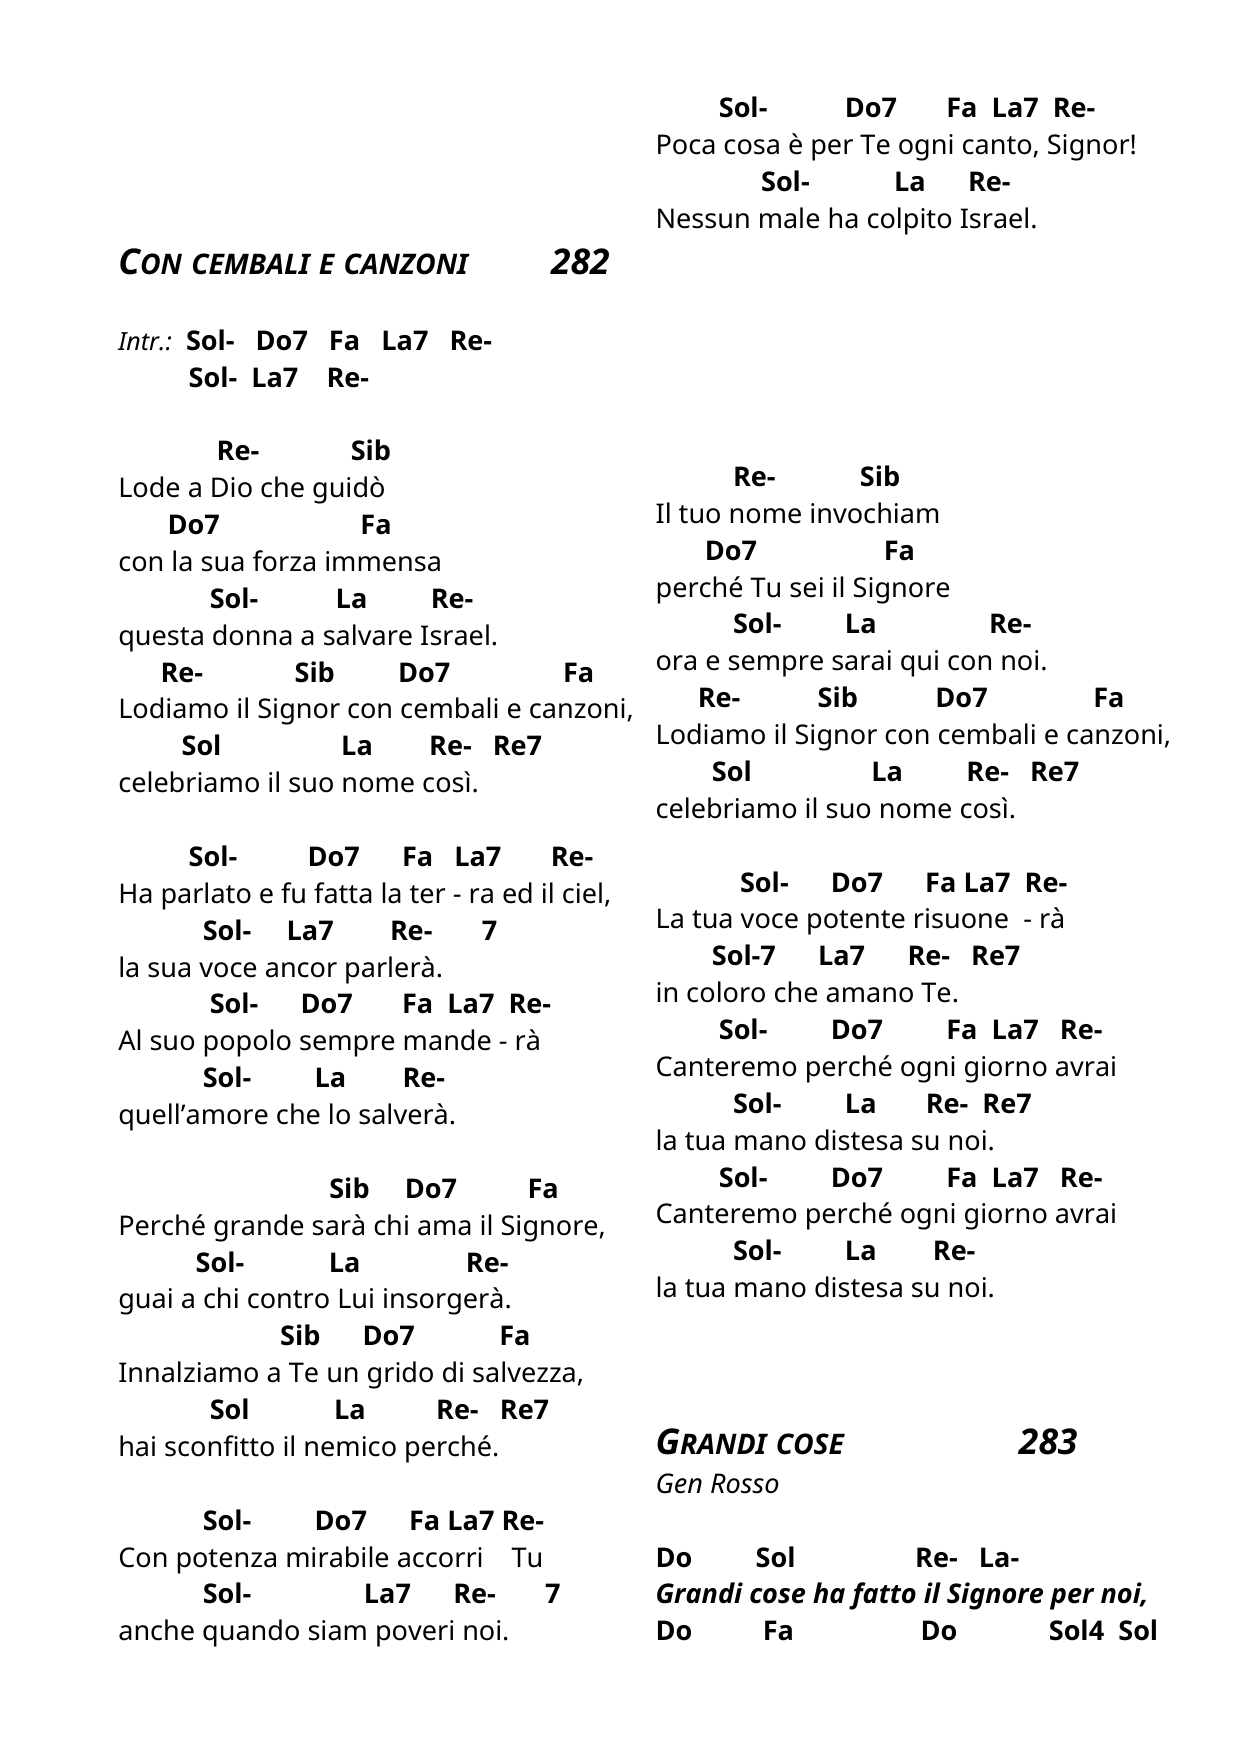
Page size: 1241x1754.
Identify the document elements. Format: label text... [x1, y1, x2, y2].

text Sib Do7 Fa [118, 1169, 644, 1206]
text quell’amore che lo salverà. [118, 1096, 644, 1132]
text Sol- Do7 Fa La7 Re- [118, 1501, 644, 1538]
text Sol- La Re- [655, 162, 1181, 199]
subtitle Con cembali e canzoni 282 [118, 236, 650, 284]
text Sol La Re- Re7 [118, 727, 644, 764]
text perché Tu sei il Signore [655, 568, 1212, 605]
text Sol- La Re- Re7 [655, 1084, 1181, 1121]
text Sol- Do7 Fa La7 Re- [655, 1011, 1181, 1047]
text in coloro che amano Te. [655, 974, 1181, 1011]
text Sol- La Re- [655, 605, 1181, 642]
text Canteremo perché ogni giorno avrai [655, 1047, 1181, 1084]
text Innalziamo a Te un grido di salvezza, [118, 1354, 644, 1391]
text Ha parlato e fu fatta la ter - ra ed il ciel, [118, 874, 644, 911]
text Sol- Do7 Fa La7 Re- [118, 985, 644, 1022]
text Sol-7 La7 Re- Re7 [655, 937, 1181, 974]
text Lodiamo il Signor con cembali e canzoni, [655, 716, 1181, 752]
text Re- Sib Do7 Fa [118, 653, 644, 690]
text Sol- La7 Re- 7 [118, 1575, 644, 1612]
text Sib Do7 Fa [118, 1317, 644, 1354]
text celebriamo il suo nome così. [118, 764, 644, 801]
text Sol- La Re- [118, 1059, 644, 1096]
subtitle Grandi cose 283 [655, 1416, 1213, 1464]
text Lodiamo il Signor con cembali e canzoni, [118, 690, 644, 727]
text Sol La Re- Re7 [118, 1391, 644, 1427]
text Nessun male ha colpito Israel. [655, 199, 1181, 236]
text la sua voce ancor parlerà. [118, 948, 644, 985]
text Sol- Do7 Fa La7 Re- [655, 863, 1181, 900]
text Do Sol Re- La- [655, 1538, 1181, 1575]
text guai a chi contro Lui insorgerà. [118, 1280, 644, 1317]
text Con potenza mirabile accorri Tu [118, 1538, 644, 1575]
text Grandi cose ha fatto il Signore per noi, [655, 1575, 1181, 1612]
text Do Fa Do Sol4 Sol [655, 1612, 1181, 1649]
text Do7 Fa [655, 531, 1212, 568]
text Il tuo nome invochiam [655, 494, 1212, 531]
text Re- Sib [118, 432, 644, 469]
text Sol- Do7 Fa La7 Re- [118, 837, 644, 874]
text Sol- La7 Re- 7 [118, 911, 644, 948]
text la tua mano distesa su noi. [655, 1269, 1181, 1306]
text hai sconfitto il nemico perché. [118, 1427, 644, 1464]
text la tua mano distesa su noi. [655, 1121, 1181, 1158]
text Lode a Dio che guidò [118, 469, 644, 506]
text Do7 Fa [118, 506, 644, 542]
text Re- Sib [655, 457, 1181, 494]
text Sol- La Re- [118, 1243, 644, 1280]
text Intr.: Sol- Do7 Fa La7 Re- [118, 321, 644, 358]
text Canteremo perché ogni giorno avrai [655, 1195, 1181, 1232]
text Re- Sib Do7 Fa [655, 679, 1181, 716]
text Sol La Re- Re7 [655, 752, 1181, 789]
text Sol- La Re- [655, 1232, 1181, 1269]
text Sol- Do7 Fa La7 Re- [655, 89, 1181, 126]
subtitle Gen Rosso [655, 1464, 1115, 1501]
text Sol- Do7 Fa La7 Re- [655, 1158, 1181, 1195]
text ora e sempre sarai qui con noi. [655, 642, 1181, 679]
text Al suo popolo sempre mande - rà [118, 1022, 644, 1059]
text con la sua forza immensa [118, 542, 644, 579]
text Perché grande sarà chi ama il Signore, [118, 1206, 644, 1243]
text Sol- La7 Re- [118, 358, 644, 395]
text Sol- La Re- [118, 579, 644, 616]
text anche quando siam poveri noi. [118, 1612, 644, 1649]
text Poca cosa è per Te ogni canto, Signor! [655, 126, 1181, 162]
text questa donna a salvare Israel. [118, 616, 644, 653]
text La tua voce potente risuone - rà [655, 900, 1181, 937]
text celebriamo il suo nome così. [655, 789, 1181, 826]
